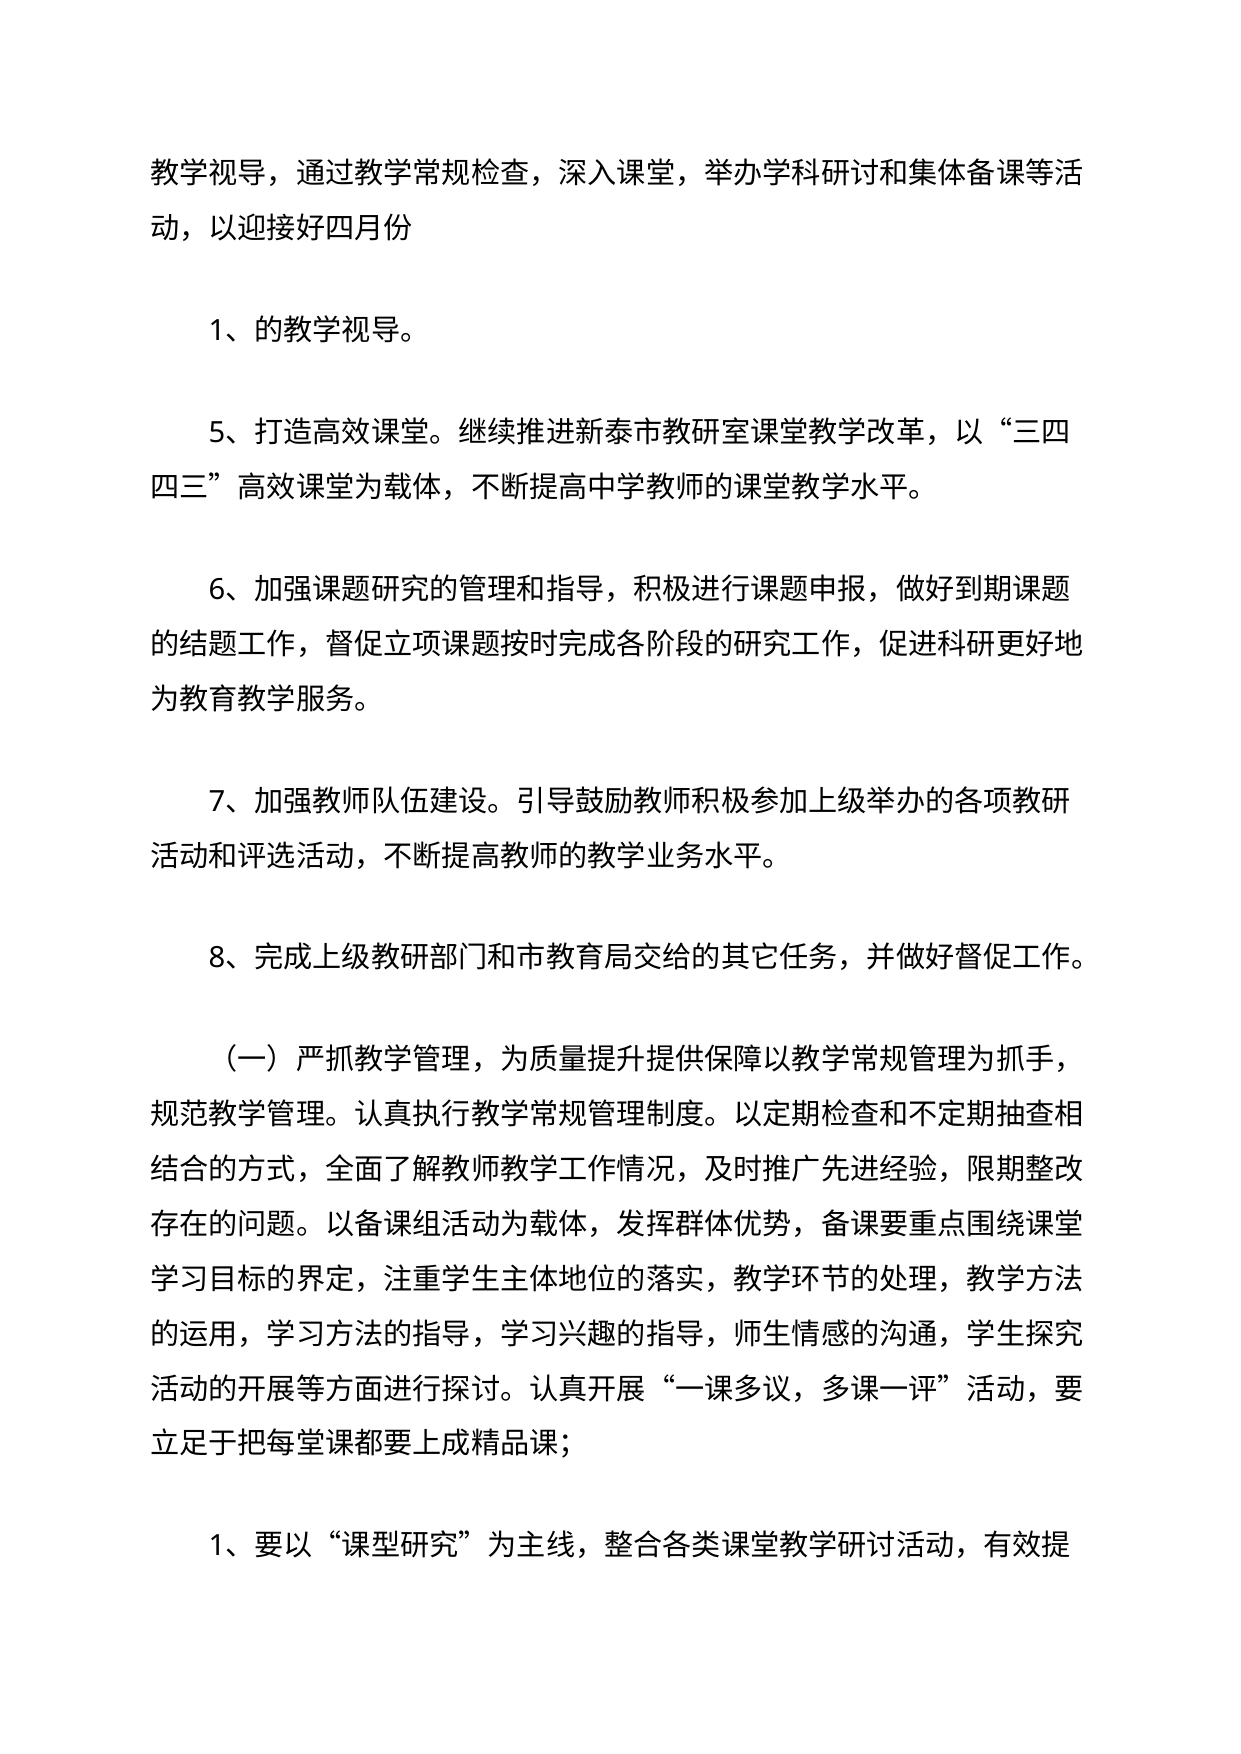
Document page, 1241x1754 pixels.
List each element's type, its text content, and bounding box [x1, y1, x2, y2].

text 1、的教学视导。 [150, 307, 1090, 349]
text 7、加强教师队伍建设。引导鼓励教师积极参加上级举办的各项教研活动和评选活动，不断提高教师的教学业务水平。 [150, 777, 1090, 874]
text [150, 150, 1090, 247]
text （一）严抓教学管理，为质量提升提供保障以教学常规管理为抓手，规范教学管理。认真执行教学常规管理制度。以定期检查和不定期抽查相结合的方式，全面了解教师教学工作情况，及时推广先进经验，限期整改存在的问题。以备课组活动为载体，发挥群体优势，备课要重点围绕课堂学习目标的界定，注重学生主体地位的落实，教学环节的处理，教学方法的运用，学习方法的指导，学习兴趣的指导，师生情感的沟通，学生探究活动的开展等方面进行探讨。认真开展“一课多议，多课一评”活动，要立足于把每堂课都要上成精品课； [150, 1036, 1090, 1462]
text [150, 1522, 1090, 1564]
text 8、完成上级教研部门和市教育局交给的其它任务，并做好督促工作。 [150, 934, 1090, 976]
text 5、打造高效课堂。继续推进新泰市教研室课堂教学改革，以“三四四三”高效课堂为载体，不断提高中学教师的课堂教学水平。 [150, 409, 1090, 506]
text 6、加强课题研究的管理和指导，积极进行课题申报，做好到期课题的结题工作，督促立项课题按时完成各阶段的研究工作，促进科研更好地为教育教学服务。 [150, 565, 1090, 718]
